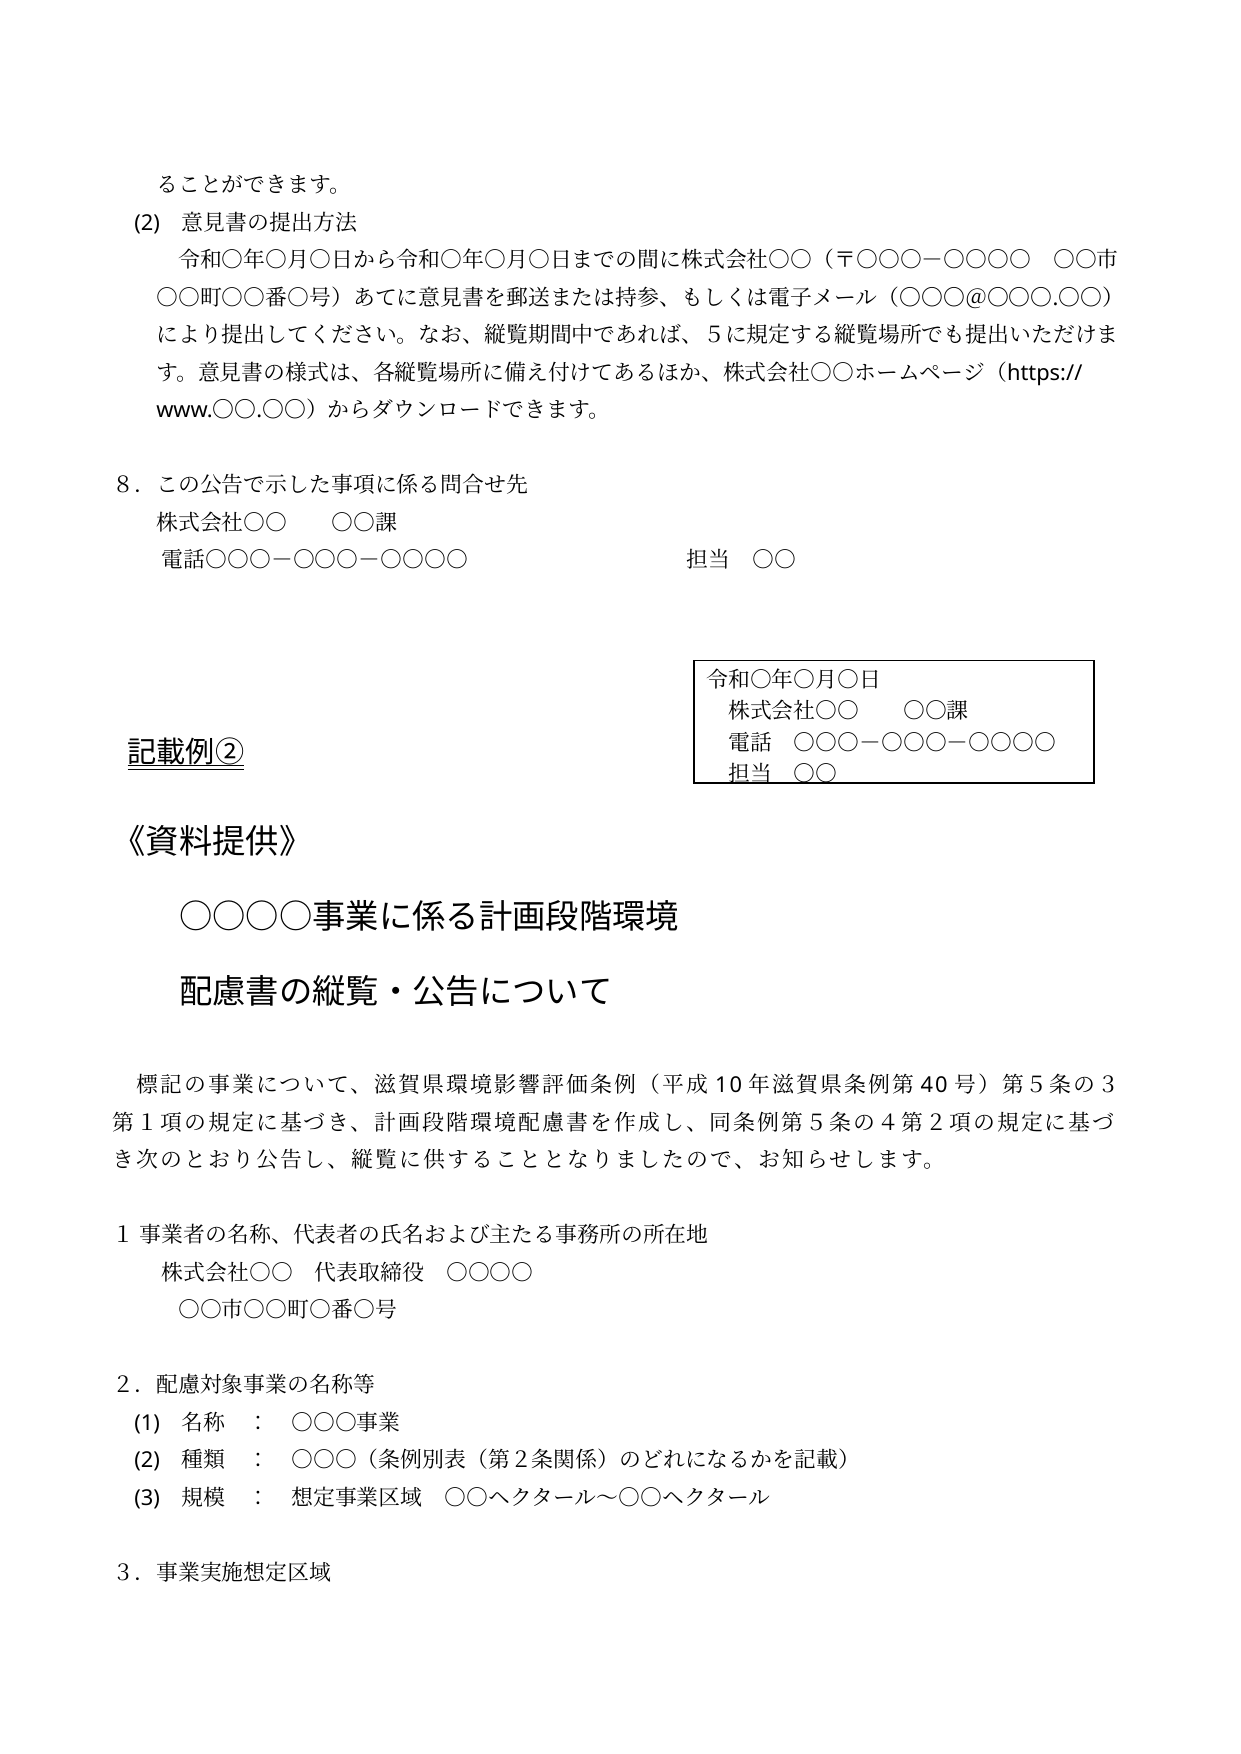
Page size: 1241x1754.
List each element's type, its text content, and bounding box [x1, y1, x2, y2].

text (1) 名称 ： ○○○事業 [112, 1402, 1128, 1439]
text ８．この公告で示した事項に係る問合せ先 [112, 464, 1128, 502]
text 株式会社○○ 代表取締役 ○○○○ [112, 1252, 1128, 1289]
text 配慮書の縦覧・公告について [112, 952, 1128, 1027]
text 令和○年○月○日から令和○年○月○日までの間に株式会社○○（〒○○○－○○○○ ○○市○○町○○番○号）あてに意見書を郵送または持参、もしくは電子メール（〇〇〇＠〇〇〇.〇〇）により提出してください。なお、縦覧期間中であれば、５に規定する縦覧場所でも提出いただけます。意見書の様式は、各縦覧場所に備え付けてあるほか、株式会社○○ホームページ（https://www.〇〇.〇〇）からダウンロードできます。 [112, 239, 1128, 427]
text 《資料提供》 [112, 802, 1128, 877]
text ２．配慮対象事業の名称等 [112, 1364, 1128, 1402]
text ３．事業実施想定区域 [112, 1552, 1128, 1589]
text ることができます。 [112, 164, 1128, 202]
text ○○市○○町○番○号 [112, 1289, 1128, 1327]
text (3) 規模 ： 想定事業区域 ○○ヘクタール～○○ヘクタール [112, 1477, 1128, 1514]
text (2) 種類 ： ○○○（条例別表（第２条関係）のどれになるかを記載） [112, 1439, 1128, 1477]
text １ 事業者の名称、代表者の氏名および主たる事務所の所在地 [112, 1214, 1128, 1252]
text 電話○○○－○○○－○○○○ 担当 ○○ [112, 539, 1128, 577]
text 標記の事業について、滋賀県環境影響評価条例（平成10年滋賀県条例第40号）第５条の３第１項の規定に基づき、計画段階環境配慮書を作成し、同条例第５条の４第２項の規定に基づき次のとおり公告し、縦覧に供することとなりましたので、お知らせします。 [112, 1064, 1128, 1177]
text 株式会社○○ ○○課 [112, 502, 1128, 539]
text (2) 意見書の提出方法 [112, 202, 1128, 239]
text ○○○○事業に係る計画段階環境 [112, 877, 1128, 952]
